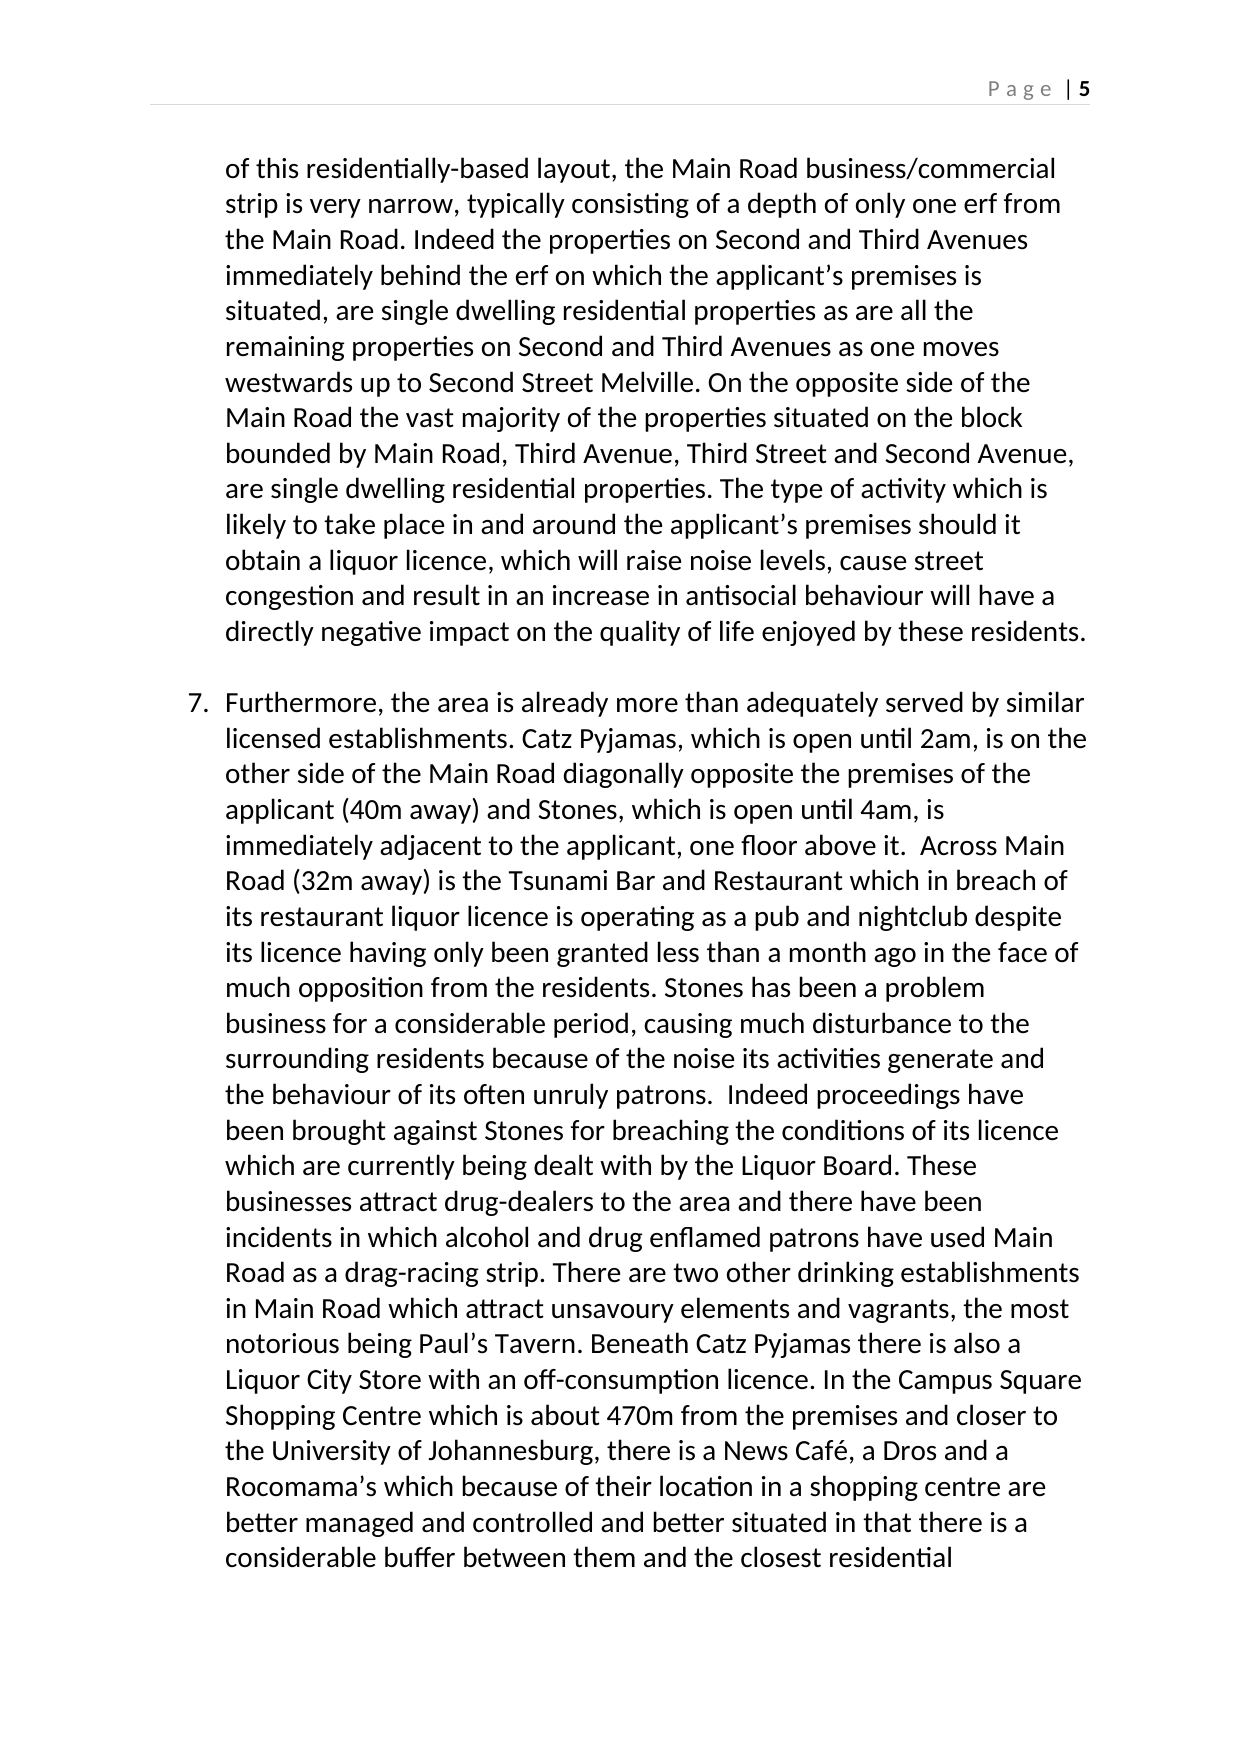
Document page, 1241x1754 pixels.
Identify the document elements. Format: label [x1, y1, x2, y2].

list [187, 684, 1090, 1575]
list [187, 150, 1090, 649]
